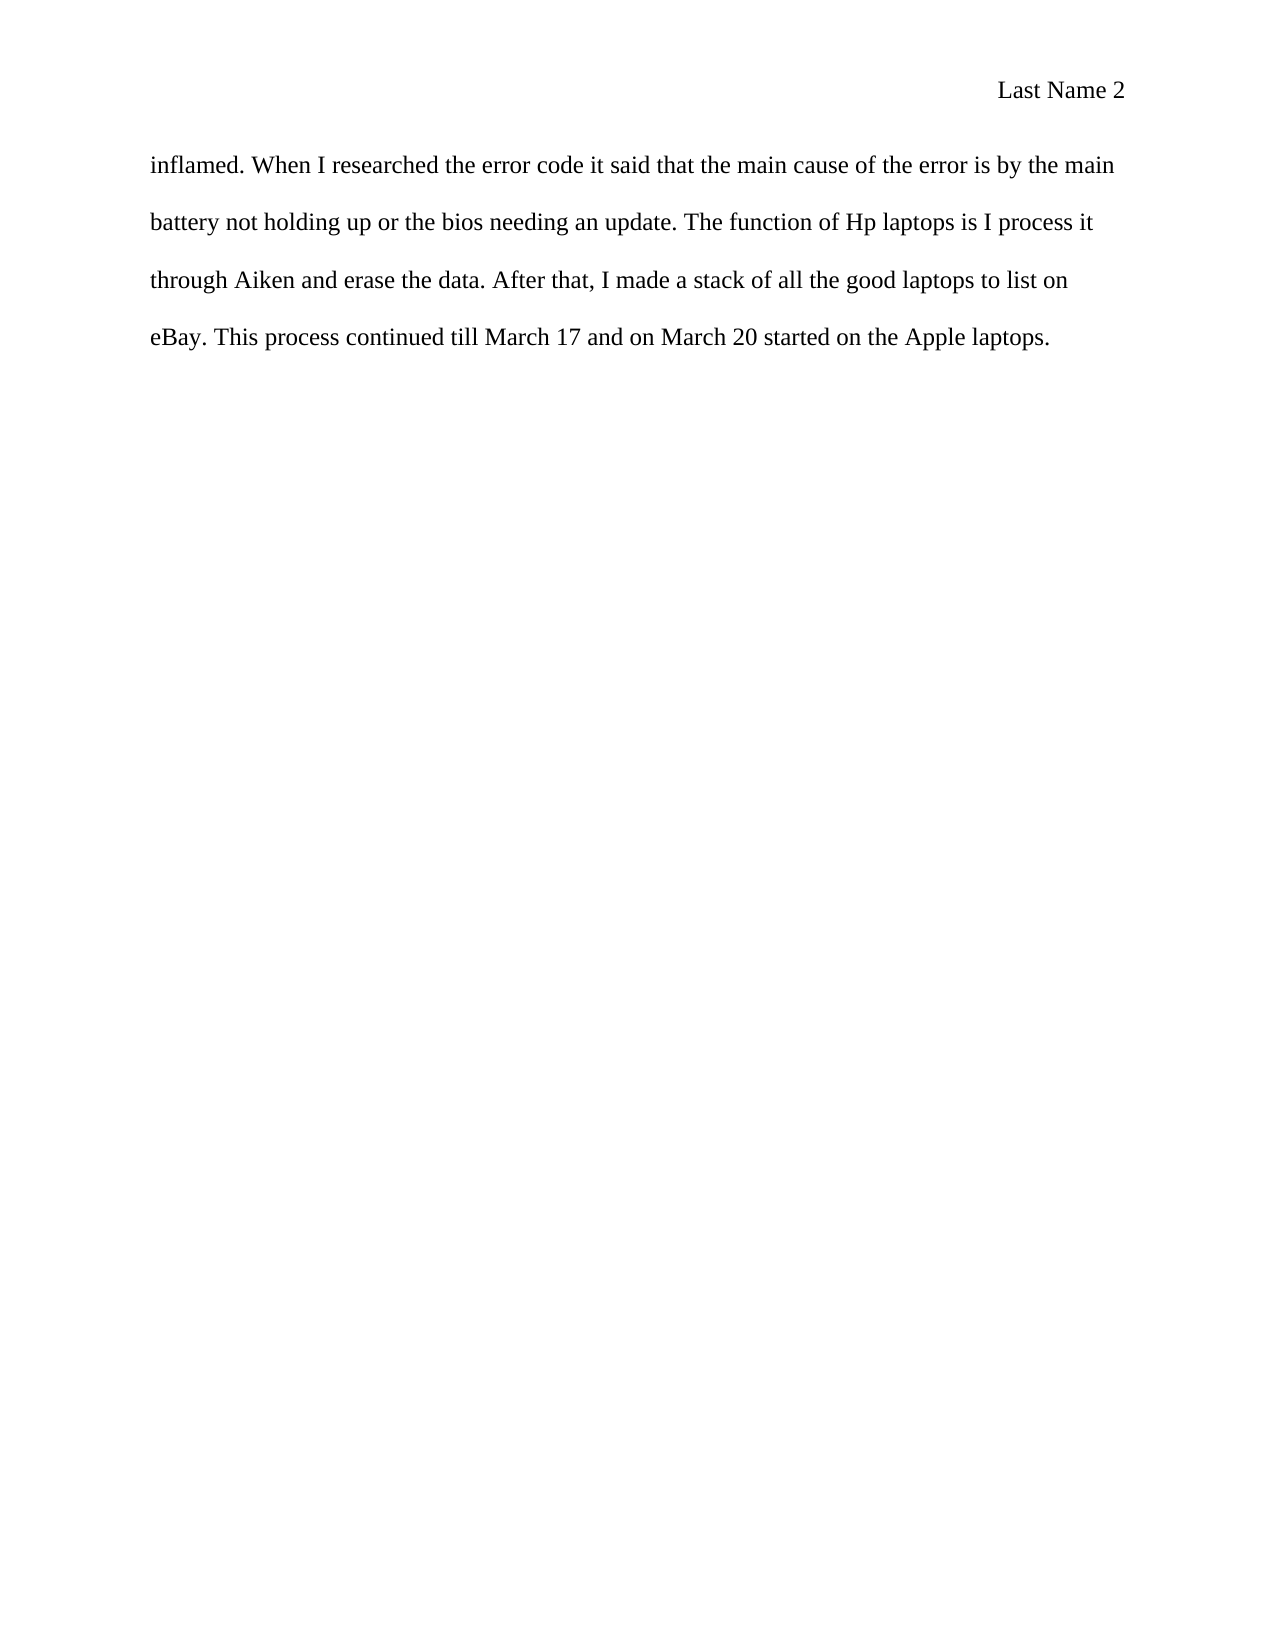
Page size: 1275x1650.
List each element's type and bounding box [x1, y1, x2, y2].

text [150, 150, 1125, 351]
